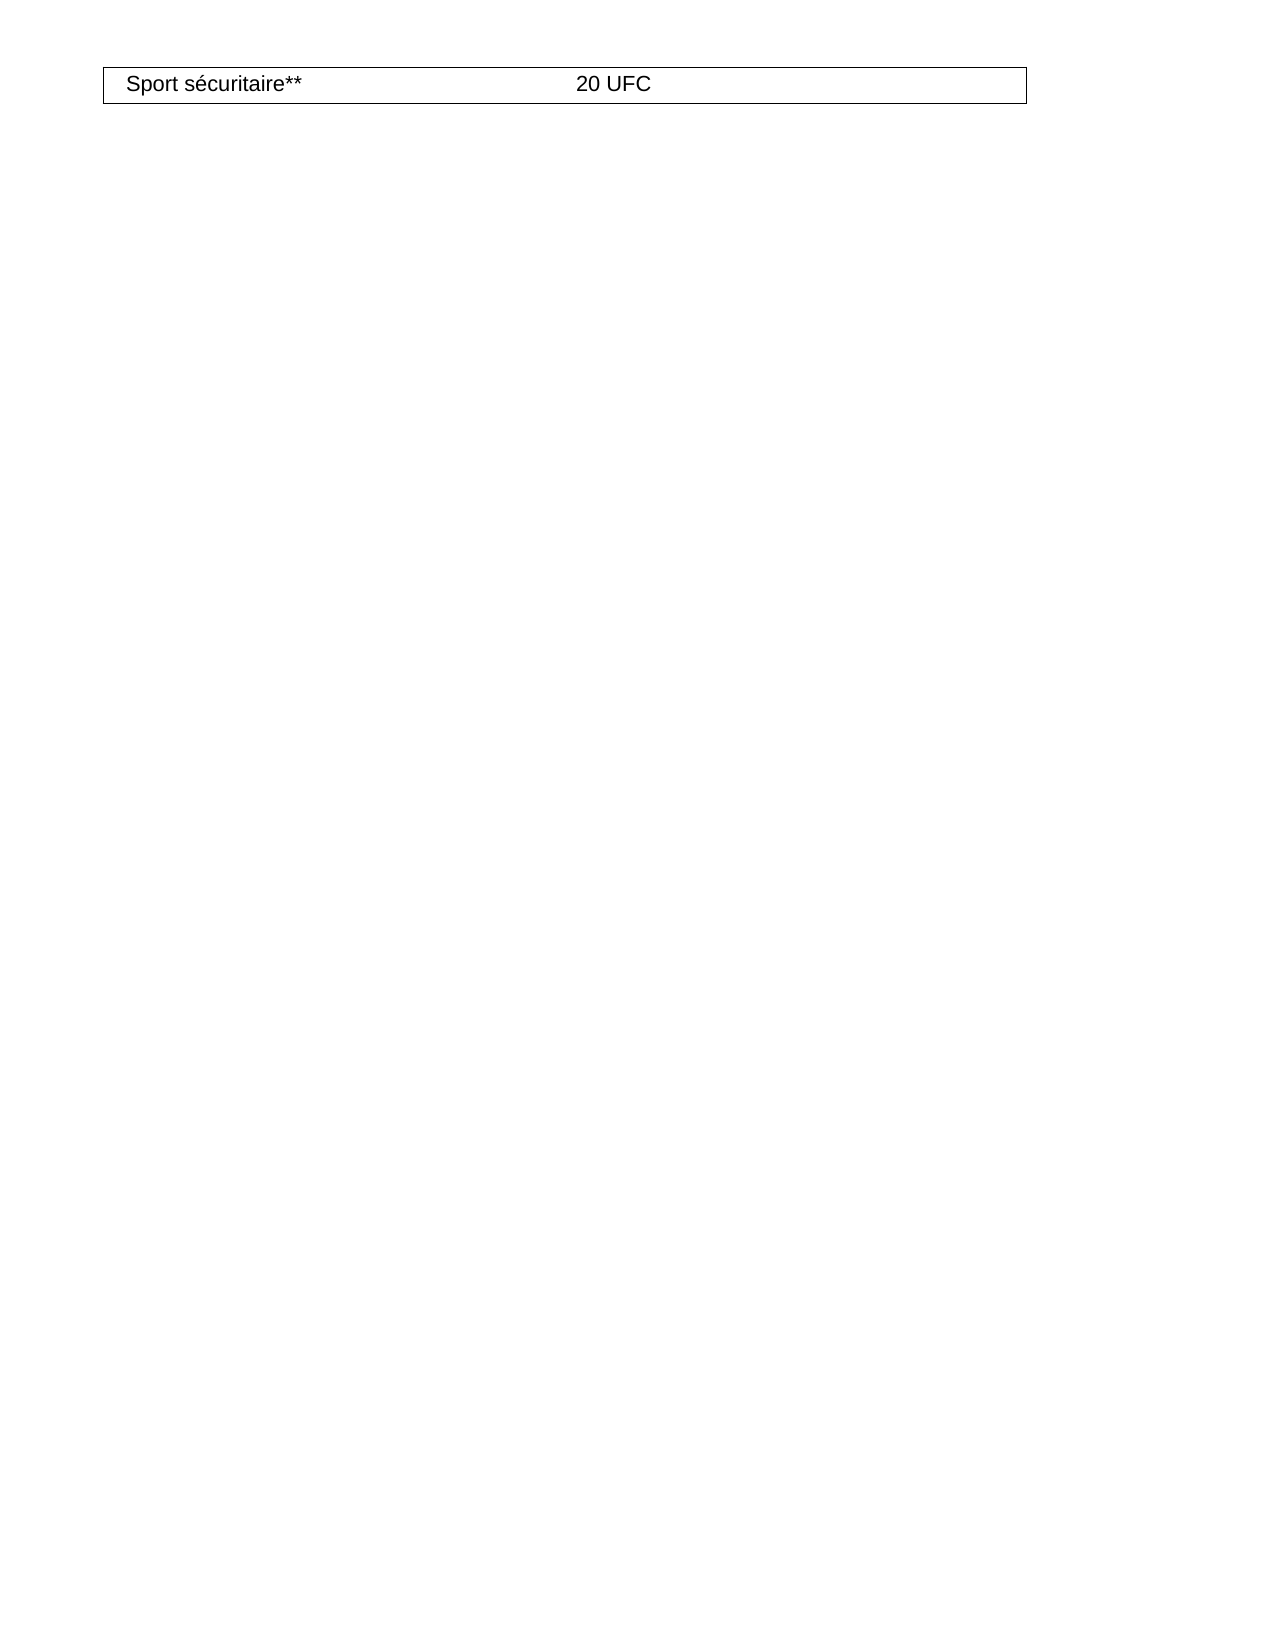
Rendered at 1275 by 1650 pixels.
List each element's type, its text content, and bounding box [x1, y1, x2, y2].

table_cell Sport sécuritaire** [104, 68, 506, 103]
table_cell 20 UFC [506, 68, 1026, 103]
